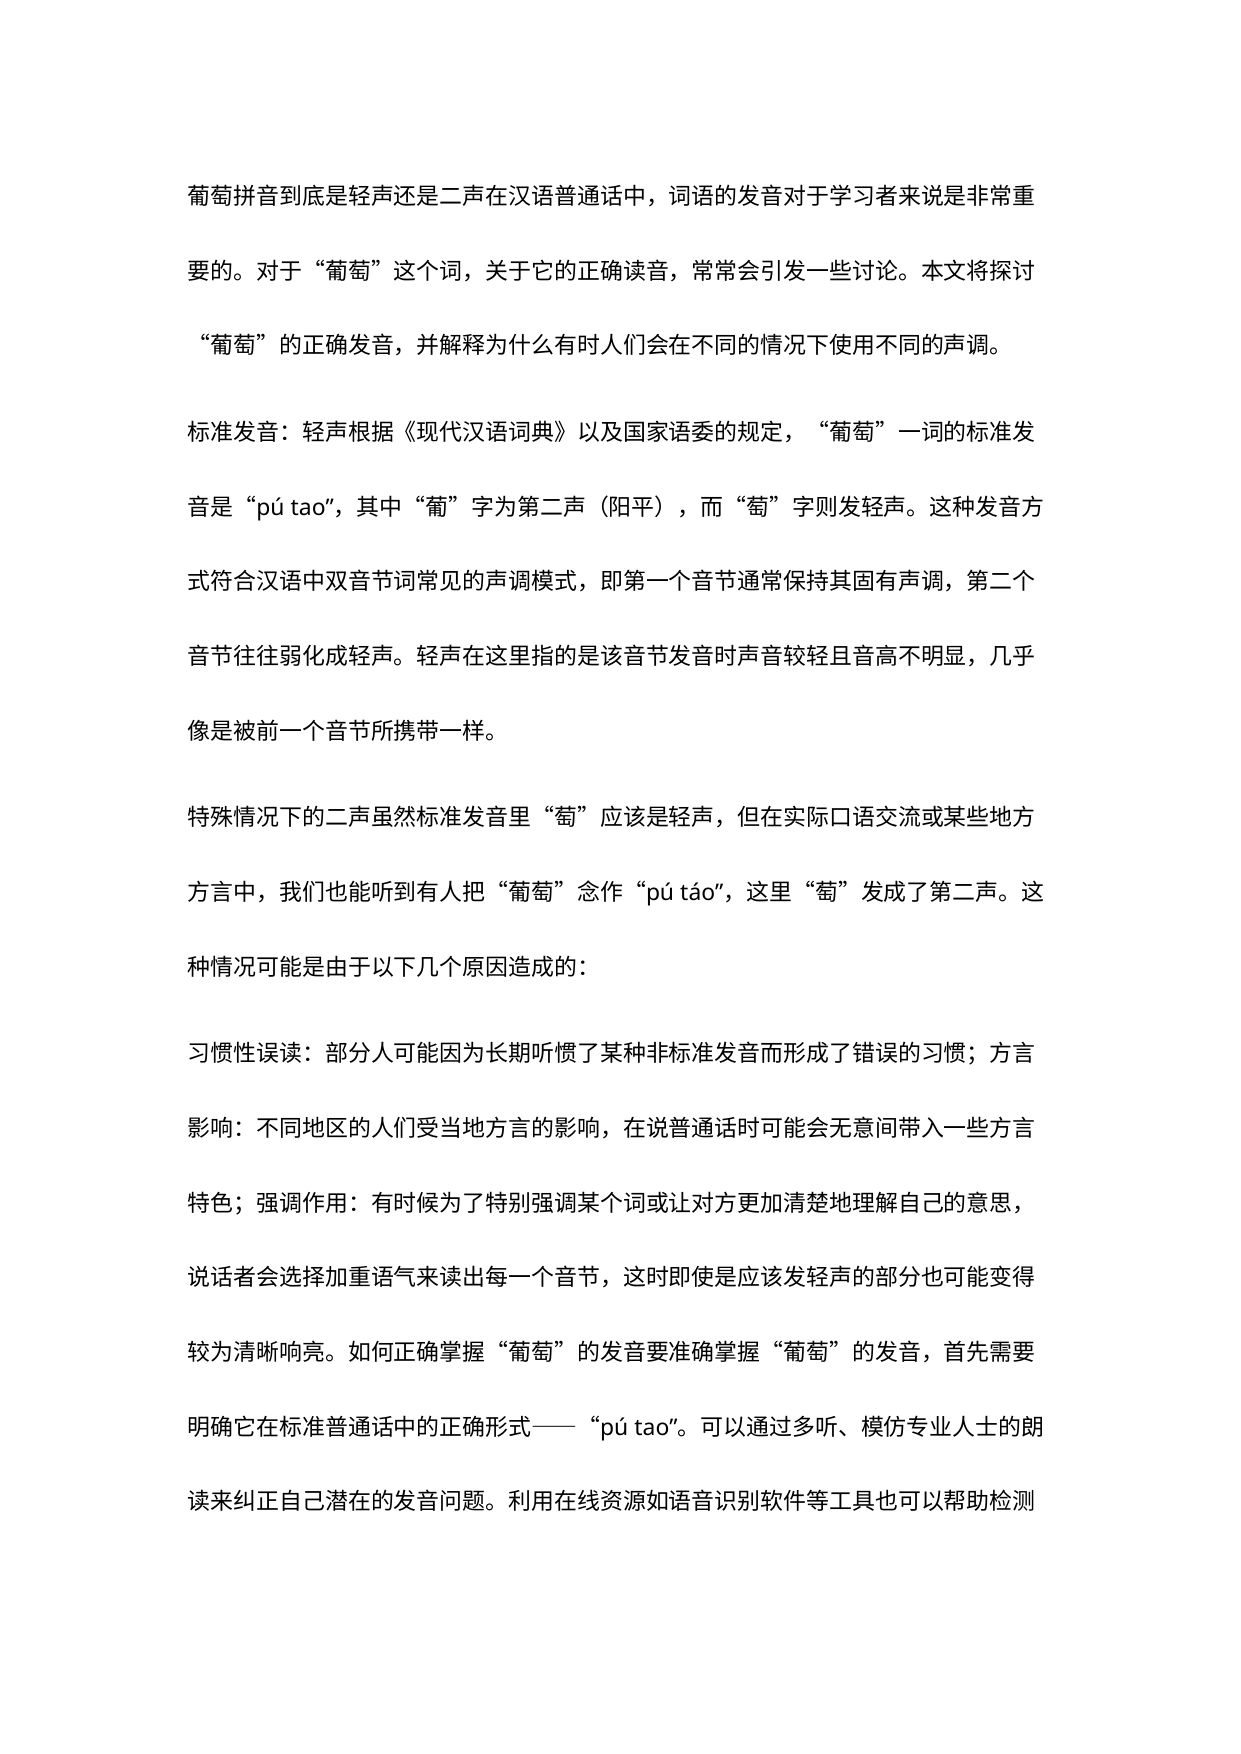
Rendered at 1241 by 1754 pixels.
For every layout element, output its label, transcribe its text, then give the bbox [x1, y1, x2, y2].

text 标准发音：轻声根据《现代汉语词典》以及国家语委的规定，“葡萄”一词的标准发音是“pú tao”，其中“葡”字为第二声（阳平），而“萄”字则发轻声。这种发音方式符合汉语中双音节词常见的声调模式，即第一个音节通常保持其固有声调，第二个音节往往弱化成轻声。轻声在这里指的是该音节发音时声音较轻且音高不明显，几乎像是被前一个音节所携带一样。 [187, 398, 1053, 762]
text 葡萄拼音到底是轻声还是二声在汉语普通话中，词语的发音对于学习者来说是非常重要的。对于“葡萄”这个词，关于它的正确读音，常常会引发一些讨论。本文将探讨“葡萄”的正确发音，并解释为什么有时人们会在不同的情况下使用不同的声调。 [187, 162, 1053, 376]
text 特殊情况下的二声虽然标准发音里“萄”应该是轻声，但在实际口语交流或某些地方方言中，我们也能听到有人把“葡萄”念作“pú táo”，这里“萄”发成了第二声。这种情况可能是由于以下几个原因造成的： [187, 783, 1053, 998]
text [187, 1019, 1053, 1532]
